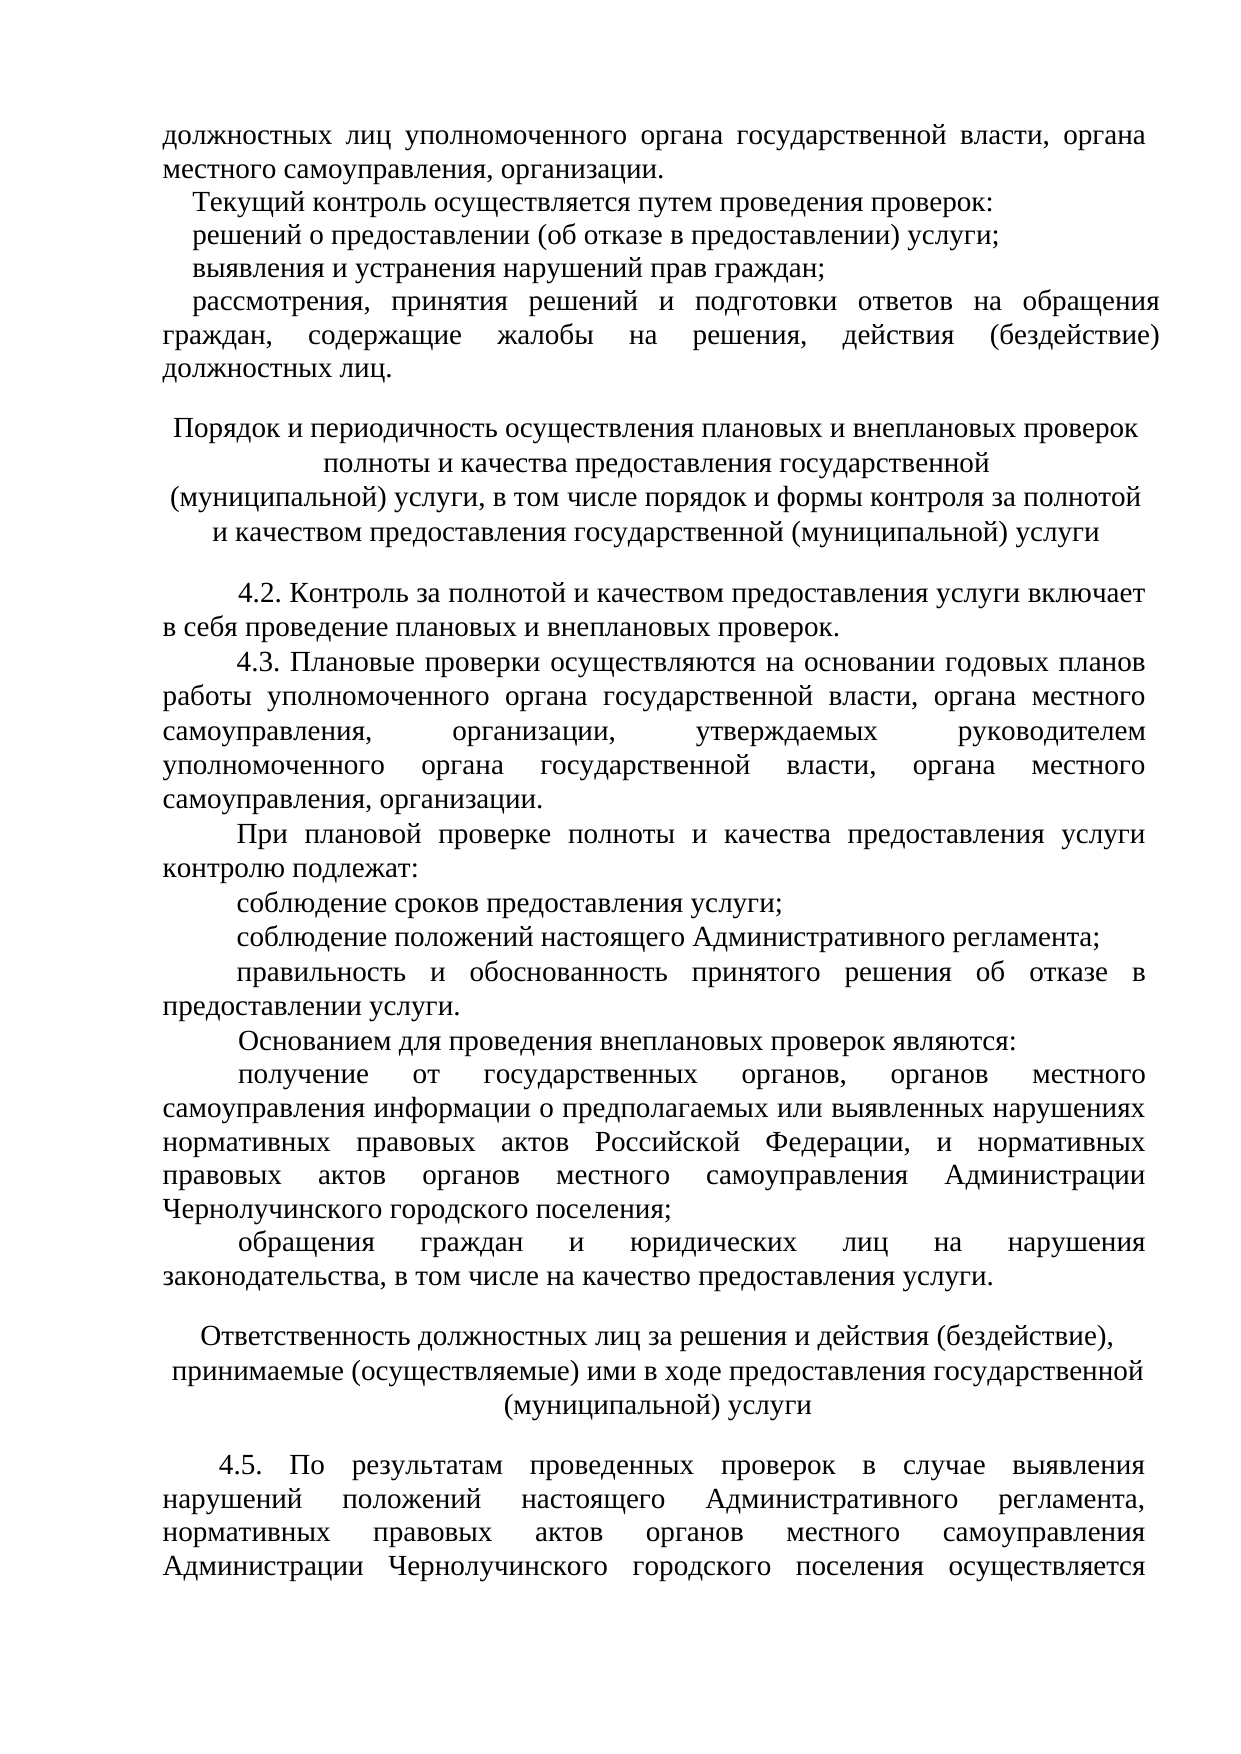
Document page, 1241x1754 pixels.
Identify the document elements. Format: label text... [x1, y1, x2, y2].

text получение от государственных органов, органов местного самоуправления информации о предполагаемых или выявленных нарушениях нормативных правовых актов Российской Федерации, и нормативных правовых актов органов местного самоуправления Администрации Чернолучинского городского поселения; [162, 1057, 1146, 1224]
text 4.2. Контроль за полнотой и качеством предоставления услуги включает в себя проведение плановых и внеплановых проверок. [162, 575, 1146, 643]
text Основанием для проведения внеплановых проверок являются: [162, 1023, 1146, 1057]
text рассмотрения, принятия решений и подготовки ответов на обращения граждан, содержащие жалобы на решения, действия (бездействие) должностных лиц. [162, 284, 1161, 384]
text Порядок и периодичность осуществления плановых и внеплановых проверок полноты и качества предоставления государственной [161, 411, 1150, 478]
text соблюдение положений настоящего Административного регламента; [162, 919, 1146, 953]
text 4.3. Плановые проверки осуществляются на основании годовых планов работы уполномоченного органа государственной власти, органа местного самоуправления, организации, утверждаемых руководителем уполномоченного органа государственной власти, органа местного самоуправления, организации. [162, 644, 1146, 815]
text Ответственность должностных лиц за решения и действия (бездействие), принимаемые (осуществляемые) ими в ходе предоставления государственной (муниципальной) услуги [161, 1318, 1153, 1421]
text выявления и устранения нарушений прав граждан; [162, 251, 1161, 284]
text соблюдение сроков предоставления услуги; [162, 885, 1146, 919]
text Текущий контроль осуществляется путем проведения проверок: [162, 185, 1161, 218]
text обращения граждан и юридических лиц на нарушения законодательства, в том числе на качество предоставления услуги. [162, 1224, 1146, 1291]
text решений о предоставлении (об отказе в предоставлении) услуги; [162, 218, 1161, 251]
text (муниципальной) услуги, в том числе порядок и формы контроля за полнотой и качеством предоставления государственной (муниципальной) услуги [161, 479, 1150, 547]
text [162, 1448, 1146, 1581]
text правильность и обоснованность принятого решения об отказе в предоставлении услуги. [162, 954, 1146, 1022]
text При плановой проверке полноты и качества предоставления услуги контролю подлежат: [162, 816, 1146, 884]
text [162, 118, 1147, 184]
